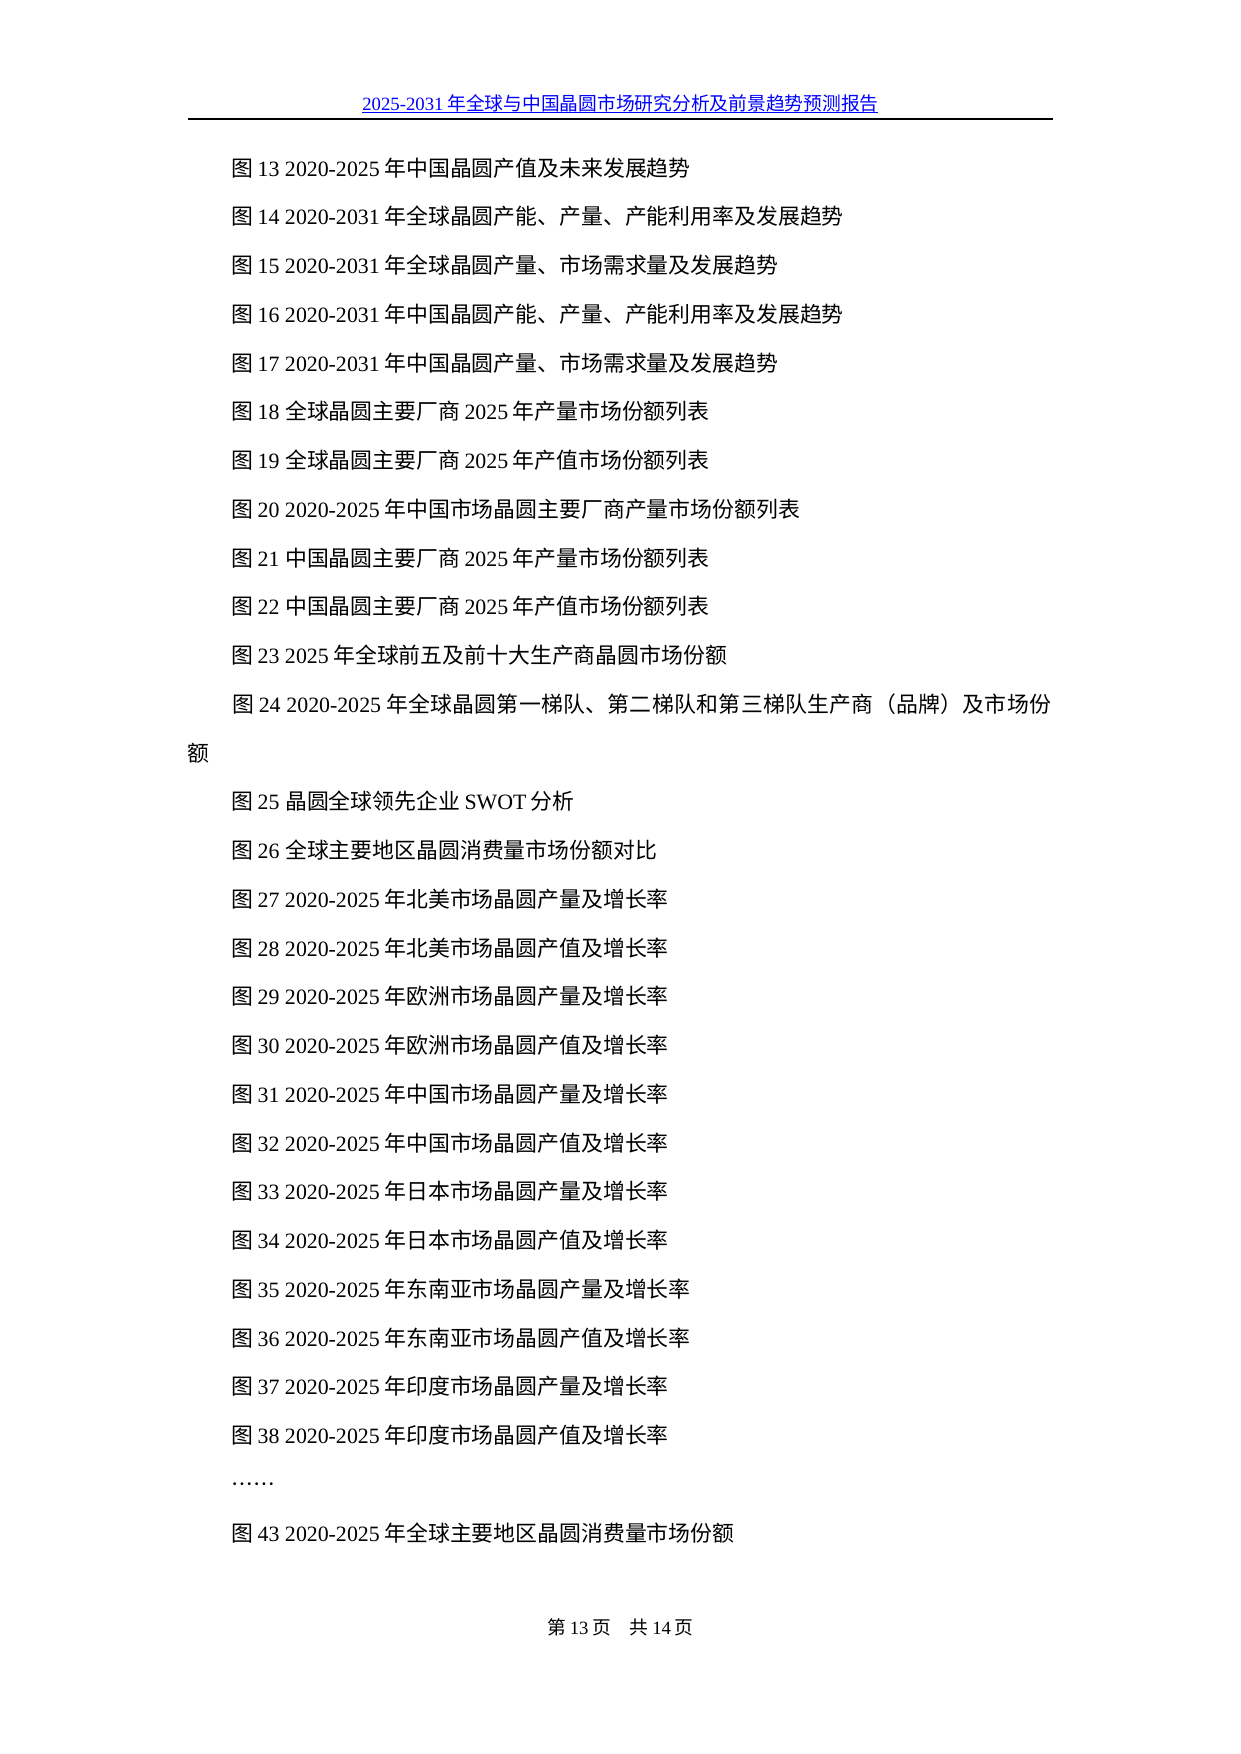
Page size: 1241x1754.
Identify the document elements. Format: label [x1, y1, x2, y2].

text [187, 150, 1053, 1548]
